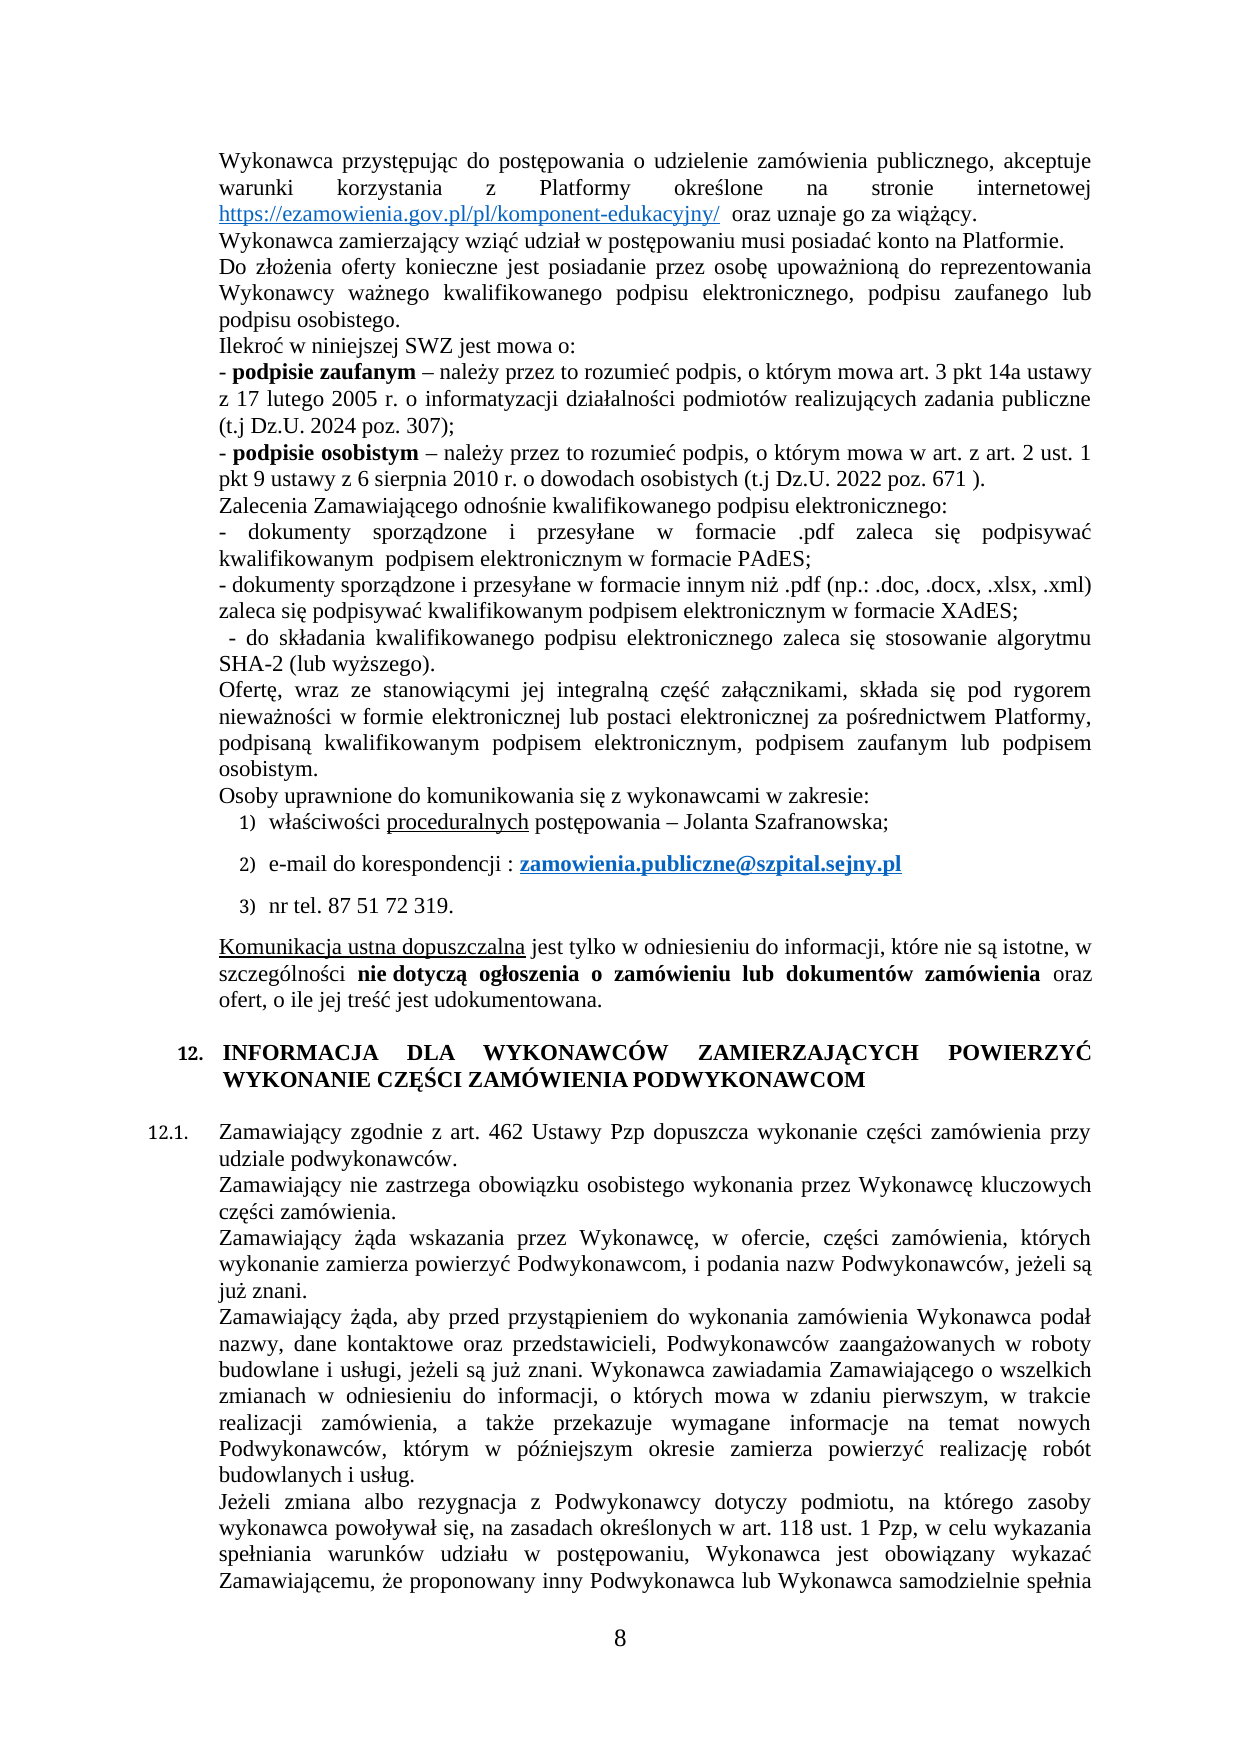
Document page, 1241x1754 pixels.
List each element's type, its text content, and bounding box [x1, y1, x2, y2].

text Ofertę, wraz ze stanowiącymi jej integralną część załącznikami, składa się pod rygorem nieważności w formie elektronicznej lub postaci elektronicznej za pośrednictwem Platformy, podpisaną kwalifikowanym podpisem elektronicznym, podpisem zaufanym lub podpisem osobistym. [218, 676, 1093, 782]
text - do składania kwalifikowanego podpisu elektronicznego zaleca się stosowanie algorytmu SHA-2 (lub wyższego). [218, 624, 1093, 676]
list e-mail do korespondencji : zamowienia.publiczne@szpital.sejny.pl [239, 850, 1093, 877]
text Ilekroć w niniejszej SWZ jest mowa o: [218, 332, 1093, 358]
text Do złożenia oferty konieczne jest posiadanie przez osobę upoważnioną do reprezentowania Wykonawcy ważnego kwalifikowanego podpisu elektronicznego, podpisu zaufanego lub podpisu osobistego. [218, 253, 1093, 332]
text Wykonawca zamierzający wziąć udział w postępowaniu musi posiadać konto na Platformie. [218, 227, 1093, 253]
text - dokumenty sporządzone i przesyłane w formacie innym niż .pdf (np.: .doc, .docx, .xlsx, .xml) zaleca się podpisywać kwalifikowanym podpisem elektronicznym w formacie XAdES; [218, 571, 1093, 624]
text Zalecenia Zamawiającego odnośnie kwalifikowanego podpisu elektronicznego: [218, 492, 1093, 518]
text - podpisie zaufanym – należy przez to rozumieć podpis, o którym mowa art. 3 pkt 14a ustawy z 17 lutego 2005 r. o informatyzacji działalności podmiotów realizujących zadania publiczne (t.j Dz.U. 2024 poz. 307); [218, 358, 1093, 439]
text - podpisie osobistym – należy przez to rozumieć podpis, o którym mowa w art. z art. 2 ust. 1 pkt 9 ustawy z 6 sierpnia 2010 r. o dowodach osobistych (t.j Dz.U. 2022 poz. 671 ). [218, 439, 1093, 492]
list Zamawiający zgodnie z art. 462 Ustawy Pzp dopuszcza wykonanie części zamówienia przy udziale podwykonawców. [148, 1118, 1093, 1171]
text Zamawiający nie zastrzega obowiązku osobistego wykonania przez Wykonawcę kluczowych części zamówienia. [218, 1171, 1093, 1224]
text - dokumenty sporządzone i przesyłane w formacie .pdf zaleca się podpisywać kwalifikowanym podpisem elektronicznym w formacie PAdES; [218, 518, 1093, 571]
text Zamawiający żąda wskazania przez Wykonawcę, w ofercie, części zamówienia, których wykonanie zamierza powierzyć Podwykonawcom, i podania nazw Podwykonawców, jeżeli są już znani. [218, 1224, 1093, 1303]
text Komunikacja ustna dopuszczalna jest tylko w odniesieniu do informacji, które nie są istotne, w szczególności nie dotyczą ogłoszenia o zamówieniu lub dokumentów zamówienia oraz ofert, o ile jej treść jest udokumentowana. [218, 933, 1093, 1012]
text Osoby uprawnione do komunikowania się z wykonawcami w zakresie: [218, 782, 1093, 808]
list właściwości proceduralnych postępowania – Jolanta Szafranowska; [239, 808, 1093, 835]
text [218, 1488, 1093, 1593]
list nr tel. 87 51 72 319. [239, 892, 1093, 918]
text Wykonawca przystępując do postępowania o udzielenie zamówienia publicznego, akceptuje warunki korzystania z Platformy określone na stronie internetowej https://ezamowienia.gov.pl/pl/komponent-edukacyjny/ oraz uznaje go za wiążący. [218, 148, 1093, 227]
list INFORMACJA DLA WYKONAWCÓW zamierzających powierzyć wykonanie części zamówienia podwykonawcom [177, 1039, 1093, 1092]
text Zamawiający żąda, aby przed przystąpieniem do wykonania zamówienia Wykonawca podał nazwy, dane kontaktowe oraz przedstawicieli, Podwykonawców zaangażowanych w roboty budowlane i usługi, jeżeli są już znani. Wykonawca zawiadamia Zamawiającego o wszelkich zmianach w odniesieniu do informacji, o których mowa w zdaniu pierwszym, w trakcie realizacji zamówienia, a także przekazuje wymagane informacje na temat nowych Podwykonawców, którym w późniejszym okresie zamierza powierzyć realizację robót budowlanych i usług. [218, 1303, 1093, 1488]
